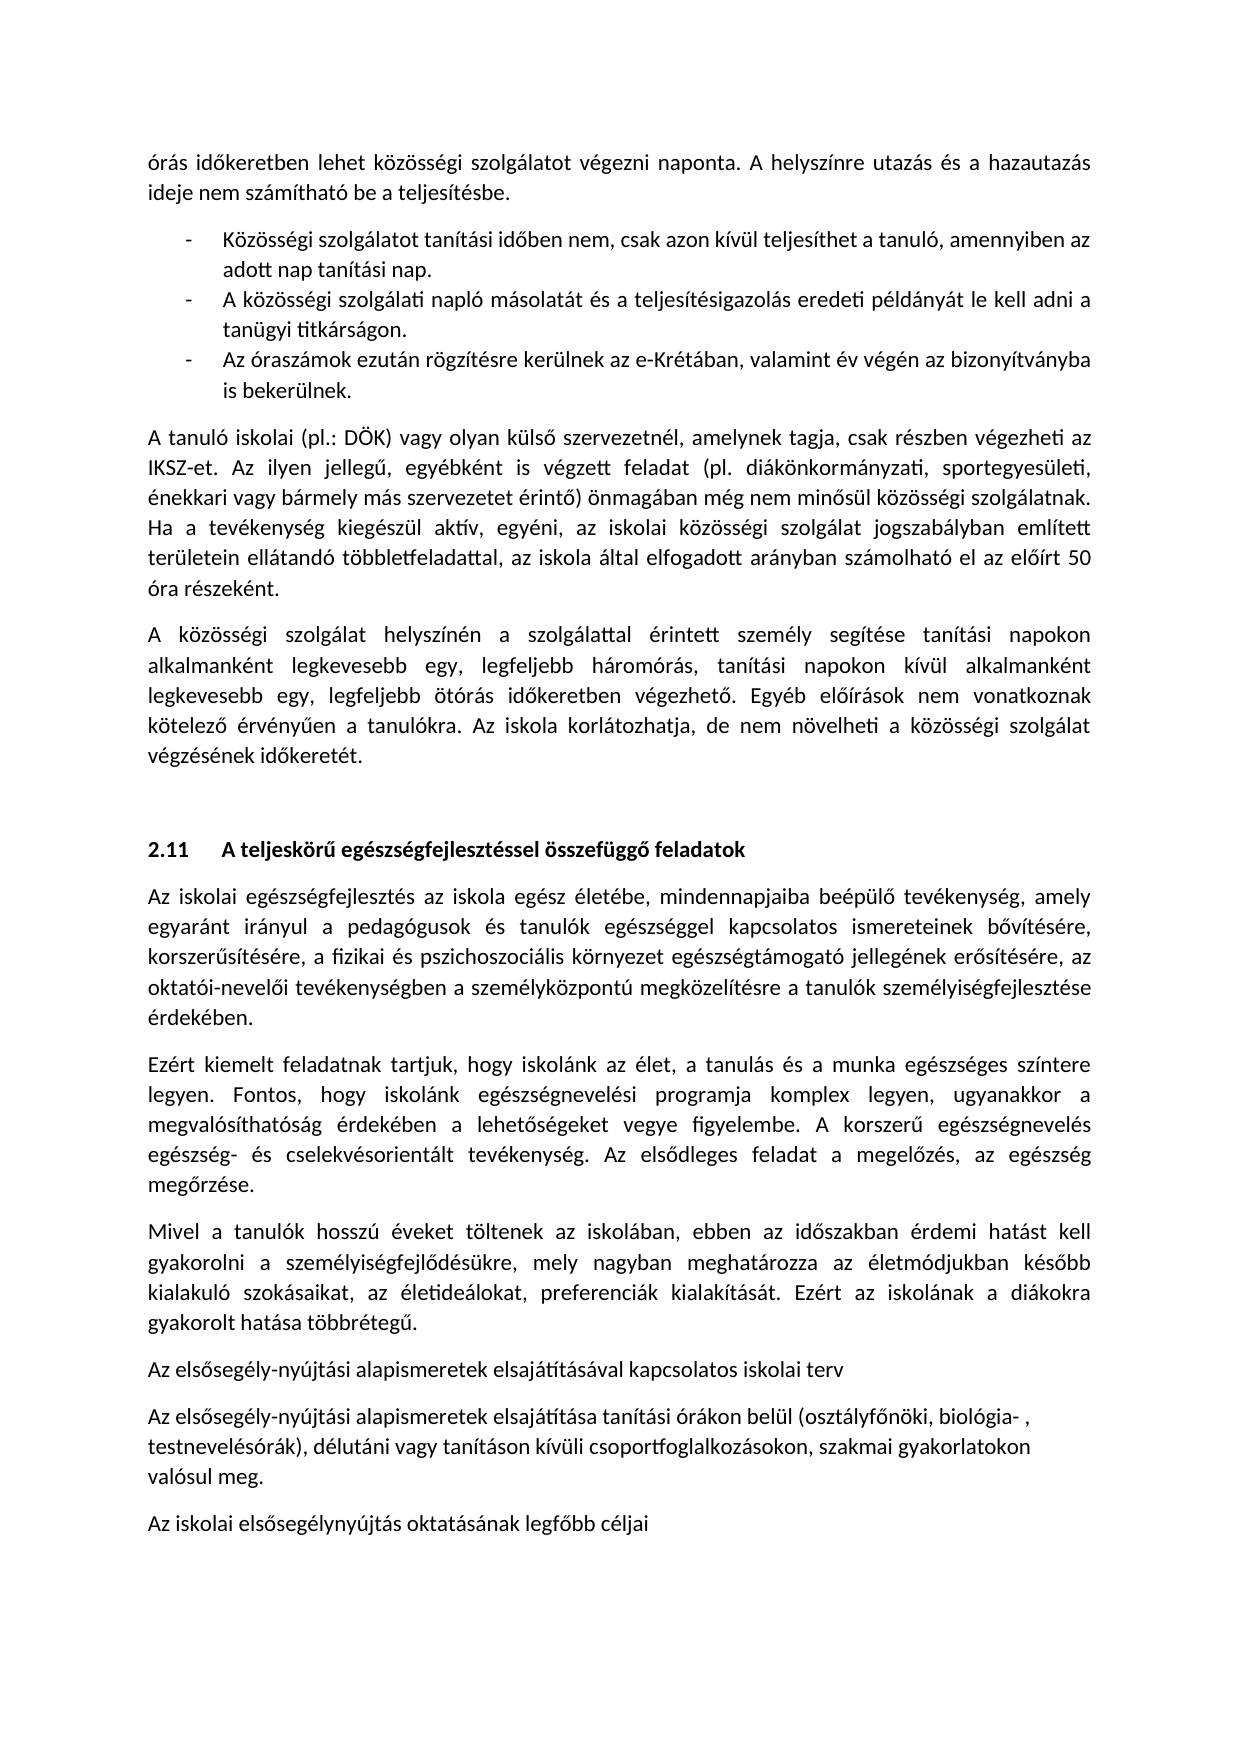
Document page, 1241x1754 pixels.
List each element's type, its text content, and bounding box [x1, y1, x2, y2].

text A közösségi szolgálat helyszínén a szolgálattal érintett személy segítése tanítási napokon alkalmanként legkevesebb egy, legfeljebb háromórás, tanítási napokon kívül alkalmanként legkevesebb egy, legfeljebb ötórás időkeretben végezhető. Egyéb előírások nem vonatkoznak kötelező érvényűen a tanulókra. Az iskola korlátozhatja, de nem növelheti a közösségi szolgálat végzésének időkeretét. [148, 621, 1093, 769]
list A közösségi szolgálati napló másolatát és a teljesítésigazolás eredeti példányát le kell adni a tanügyi titkárságon. [185, 285, 1093, 343]
text Az iskolai egészségfejlesztés az iskola egész életébe, mindennapjaiba beépülő tevékenység, amely egyaránt irányul a pedagógusok és tanulók egészséggel kapcsolatos ismereteinek bővítésére, korszerűsítésére, a fizikai és pszichoszociális környezet egészségtámogató jellegének erősítésére, az oktatói-nevelői tevékenységben a személyközpontú megközelítésre a tanulók személyiségfejlesztése érdekében. [148, 882, 1093, 1031]
text Az iskolai elsősegélynyújtás oktatásának legfőbb céljai [148, 1509, 1093, 1537]
list Az óraszámok ezután rögzítésre kerülnek az e-Krétában, valamint év végén az bizonyítványba is bekerülnek. [185, 346, 1093, 404]
text Az elsősegély-nyújtási alapismeretek elsajátításával kapcsolatos iskolai terv [148, 1355, 1093, 1383]
text Ezért kiemelt feladatnak tartjuk, hogy iskolánk az élet, a tanulás és a munka egészséges színtere legyen. Fontos, hogy iskolánk egészségnevelési programja komplex legyen, ugyanakkor a megvalósíthatóság érdekében a lehetőségeket vegye figyelembe. A korszerű egészségnevelés egészség- és cselekvésorientált tevékenység. Az elsődleges feladat a megelőzés, az egészség megőrzése. [148, 1050, 1093, 1198]
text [148, 148, 1093, 206]
text Mivel a tanulók hosszú éveket töltenek az iskolában, ebben az időszakban érdemi hatást kell gyakorolni a személyiségfejlődésükre, mely nagyban meghatározza az életmódjukban később kialakuló szokásaikat, az életideálokat, preferenciák kialakítását. Ezért az iskolának a diákokra gyakorolt hatása többrétegű. [148, 1217, 1093, 1336]
text A tanuló iskolai (pl.: DÖK) vagy olyan külső szervezetnél, amelynek tagja, csak részben végezheti az IKSZ-et. Az ilyen jellegű, egyébként is végzett feladat (pl. diákönkormányzati, sportegyesületi, énekkari vagy bármely más szervezetet érintő) önmagában még nem minősül közösségi szolgálatnak. Ha a tevékenység kiegészül aktív, egyéni, az iskolai közösségi szolgálat jogszabályban említett területein ellátandó többletfeladattal, az iskola által elfogadott arányban számolható el az előírt 50 óra részeként. [148, 423, 1093, 602]
text Az elsősegély-nyújtási alapismeretek elsajátítása tanítási órákon belül (osztályfőnöki, biológia- , testnevelésórák), délutáni vagy tanításon kívüli csoportfoglalkozásokon, szakmai gyakorlatokon valósul meg. [148, 1402, 1093, 1490]
list A teljeskörű egészségfejlesztéssel összefüggő feladatok [148, 835, 1093, 863]
list Közösségi szolgálatot tanítási időben nem, csak azon kívül teljesíthet a tanuló, amennyiben az adott nap tanítási nap. [185, 225, 1093, 283]
